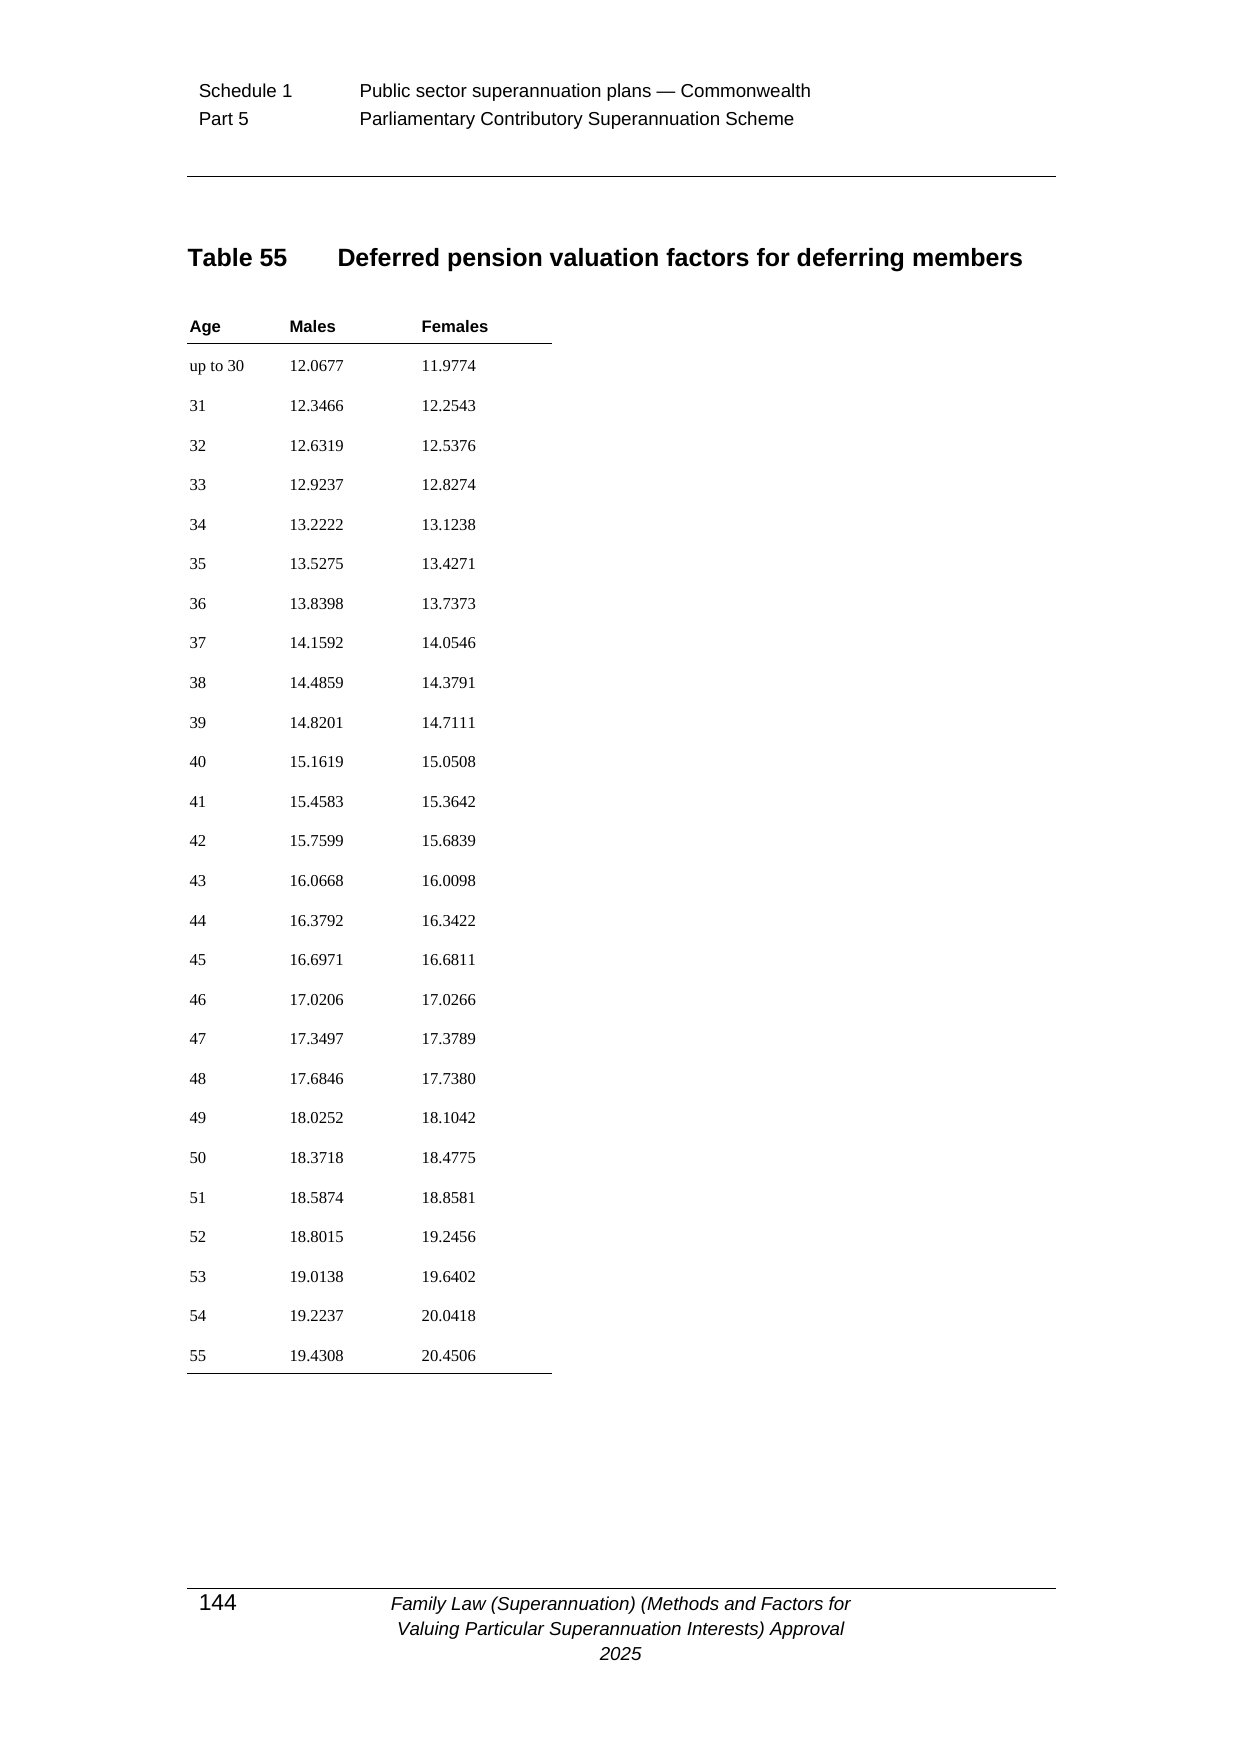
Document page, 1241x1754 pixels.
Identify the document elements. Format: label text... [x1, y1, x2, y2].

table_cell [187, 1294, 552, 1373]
subtitle Table 55 Deferred pension valuation factors for deferring members [187, 243, 1053, 272]
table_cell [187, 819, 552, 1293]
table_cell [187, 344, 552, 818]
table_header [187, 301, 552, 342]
